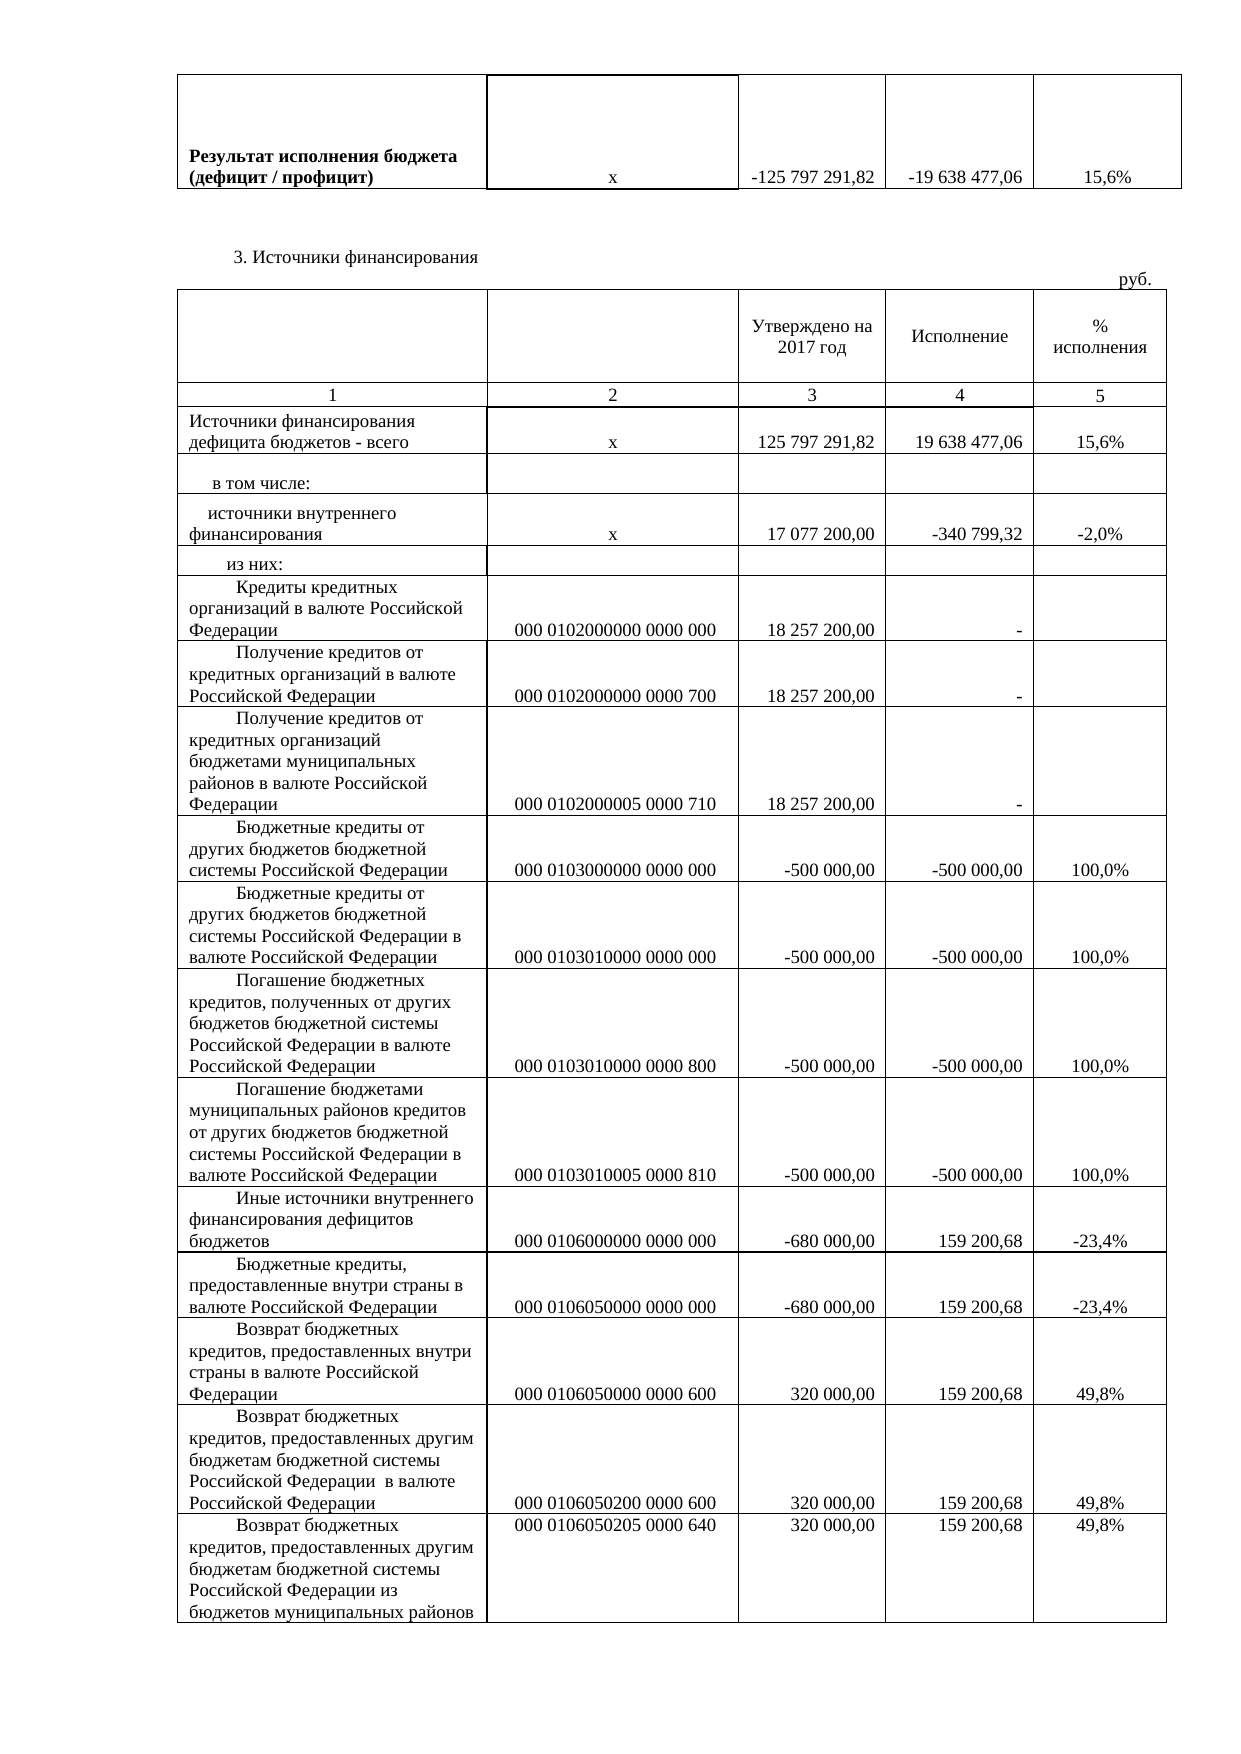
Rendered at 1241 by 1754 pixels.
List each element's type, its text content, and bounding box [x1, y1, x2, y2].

table_cell х [488, 494, 738, 545]
table_cell [1034, 546, 1166, 574]
table_cell -500 000,00 [739, 882, 885, 968]
table_cell Погашение бюджетных кредитов, полученных от других бюджетов бюджетной системы Российской Федерации в валюте Российской Федерации [178, 969, 486, 1077]
table_cell -19 638 477,06 [886, 75, 1033, 188]
table_cell 320 000,00 [739, 1514, 885, 1622]
table_cell 49,8% [1034, 1405, 1166, 1513]
table_cell Иные источники внутреннего финансирования дефицитов бюджетов [178, 1187, 486, 1251]
table_cell 49,8% [1034, 1514, 1166, 1622]
table_cell 159 200,68 [886, 1405, 1033, 1513]
table_cell -340 799,32 [886, 494, 1033, 545]
table_cell -23,4% [1034, 1187, 1166, 1251]
table_cell 000 0106050200 0000 600 [488, 1405, 738, 1513]
table_cell [1034, 707, 1166, 815]
table_cell 000 0102000000 0000 700 [488, 641, 738, 706]
table_cell в том числе: [178, 454, 486, 493]
table_cell -500 000,00 [739, 1078, 885, 1186]
table_cell 320 000,00 [739, 1318, 885, 1404]
table_cell 000 0103010005 0000 810 [488, 1078, 738, 1186]
table_cell 320 000,00 [739, 1405, 885, 1513]
table_cell 4 [886, 383, 1033, 406]
table_cell Кредиты кредитных организаций в валюте Российской Федерации [178, 576, 487, 640]
table_header [178, 290, 487, 382]
table_cell 000 0103010000 0000 800 [488, 969, 738, 1077]
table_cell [488, 1514, 738, 1622]
table_cell - [886, 641, 1033, 706]
table_cell Результат исполнения бюджета (дефицит / профицит) [178, 75, 486, 188]
table_cell 000 0106050000 0000 600 [488, 1318, 738, 1404]
table_cell [739, 546, 885, 574]
table_cell 100,0% [1034, 1078, 1166, 1186]
table_cell [488, 546, 738, 574]
table_cell Получение кредитов от кредитных организаций в валюте Российской Федерации [178, 641, 486, 706]
table_cell [886, 454, 1033, 493]
table_cell Бюджетные кредиты от других бюджетов бюджетной системы Российской Федерации [178, 816, 486, 881]
table_cell Возврат бюджетных кредитов, предоставленных внутри страны в валюте Российской Федерации [178, 1318, 486, 1404]
table_cell -500 000,00 [886, 882, 1033, 968]
table_cell 100,0% [1034, 816, 1166, 881]
table_cell Возврат бюджетных кредитов, предоставленных другим бюджетам бюджетной системы Российской Федерации в валюте Российской Федерации [178, 1405, 486, 1513]
text руб. [177, 268, 1152, 289]
table_cell - [886, 576, 1033, 640]
table_cell -500 000,00 [886, 969, 1033, 1077]
table_cell 19 638 477,06 [886, 408, 1033, 453]
table_cell [1034, 454, 1166, 493]
table_cell 000 0103000000 0000 000 [488, 816, 738, 881]
table_cell 18 257 200,00 [739, 707, 885, 815]
table_cell Источники финансирования дефицита бюджетов - всего [178, 407, 486, 453]
table_cell 2 [488, 383, 738, 406]
table_cell источники внутреннего финансирования [178, 494, 487, 545]
table_cell [488, 454, 738, 493]
table_cell из них: [178, 546, 486, 574]
table_cell 000 0103010000 0000 000 [488, 882, 738, 968]
table_cell 000 0106050000 0000 000 [488, 1253, 738, 1317]
table_cell Получение кредитов от кредитных организаций бюджетами муниципальных районов в валюте Российской Федерации [178, 707, 486, 815]
text 3. Источники финансирования [177, 246, 1152, 268]
table_cell 000 0102000000 0000 000 [488, 576, 738, 640]
table_cell [886, 546, 1033, 574]
table_cell Бюджетные кредиты, предоставленные внутри страны в валюте Российской Федерации [178, 1253, 486, 1317]
table_cell 1 [178, 383, 487, 406]
table_cell -680 000,00 [739, 1253, 885, 1317]
table_cell 125 797 291,82 [739, 408, 885, 453]
table_cell х [488, 76, 738, 188]
table_cell 18 257 200,00 [739, 576, 885, 640]
table_cell [739, 454, 885, 493]
table_cell -23,4% [1034, 1253, 1166, 1317]
table_header Утверждено на 2017 год [739, 290, 885, 382]
table_cell 100,0% [1034, 969, 1166, 1077]
table_cell -125 797 291,82 [739, 75, 885, 188]
table_cell 15,6% [1034, 75, 1181, 188]
table_cell х [488, 408, 738, 453]
table_header Исполнение [886, 290, 1033, 382]
table_cell 159 200,68 [886, 1253, 1033, 1317]
table_cell 000 0102000005 0000 710 [488, 707, 738, 815]
table_cell 5 [1034, 383, 1166, 406]
table_cell Погашение бюджетами муниципальных районов кредитов от других бюджетов бюджетной системы Российской Федерации в валюте Российской Федерации [178, 1078, 486, 1186]
table_cell 17 077 200,00 [739, 494, 885, 545]
table_cell 159 200,68 [886, 1187, 1033, 1251]
table_cell [1034, 576, 1166, 640]
table_cell -500 000,00 [739, 816, 885, 881]
table_cell 49,8% [1034, 1318, 1166, 1404]
table_cell -500 000,00 [886, 816, 1033, 881]
table_cell -2,0% [1034, 494, 1166, 545]
table_header % исполнения [1034, 290, 1166, 382]
table_cell [1034, 641, 1166, 706]
table_cell -680 000,00 [739, 1187, 885, 1251]
table_header [488, 290, 738, 382]
table_cell - [886, 707, 1033, 815]
table_cell -500 000,00 [739, 969, 885, 1077]
table_cell 15,6% [1034, 407, 1166, 453]
table_cell 100,0% [1034, 882, 1166, 968]
table_cell 18 257 200,00 [739, 641, 885, 706]
table_cell 159 200,68 [886, 1318, 1033, 1404]
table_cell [178, 1514, 486, 1622]
table_cell -500 000,00 [886, 1078, 1033, 1186]
table_cell 159 200,68 [886, 1514, 1033, 1622]
table_cell Бюджетные кредиты от других бюджетов бюджетной системы Российской Федерации в валюте Российской Федерации [178, 882, 486, 968]
table_cell 3 [739, 383, 885, 406]
table_cell 000 0106000000 0000 000 [488, 1187, 738, 1251]
